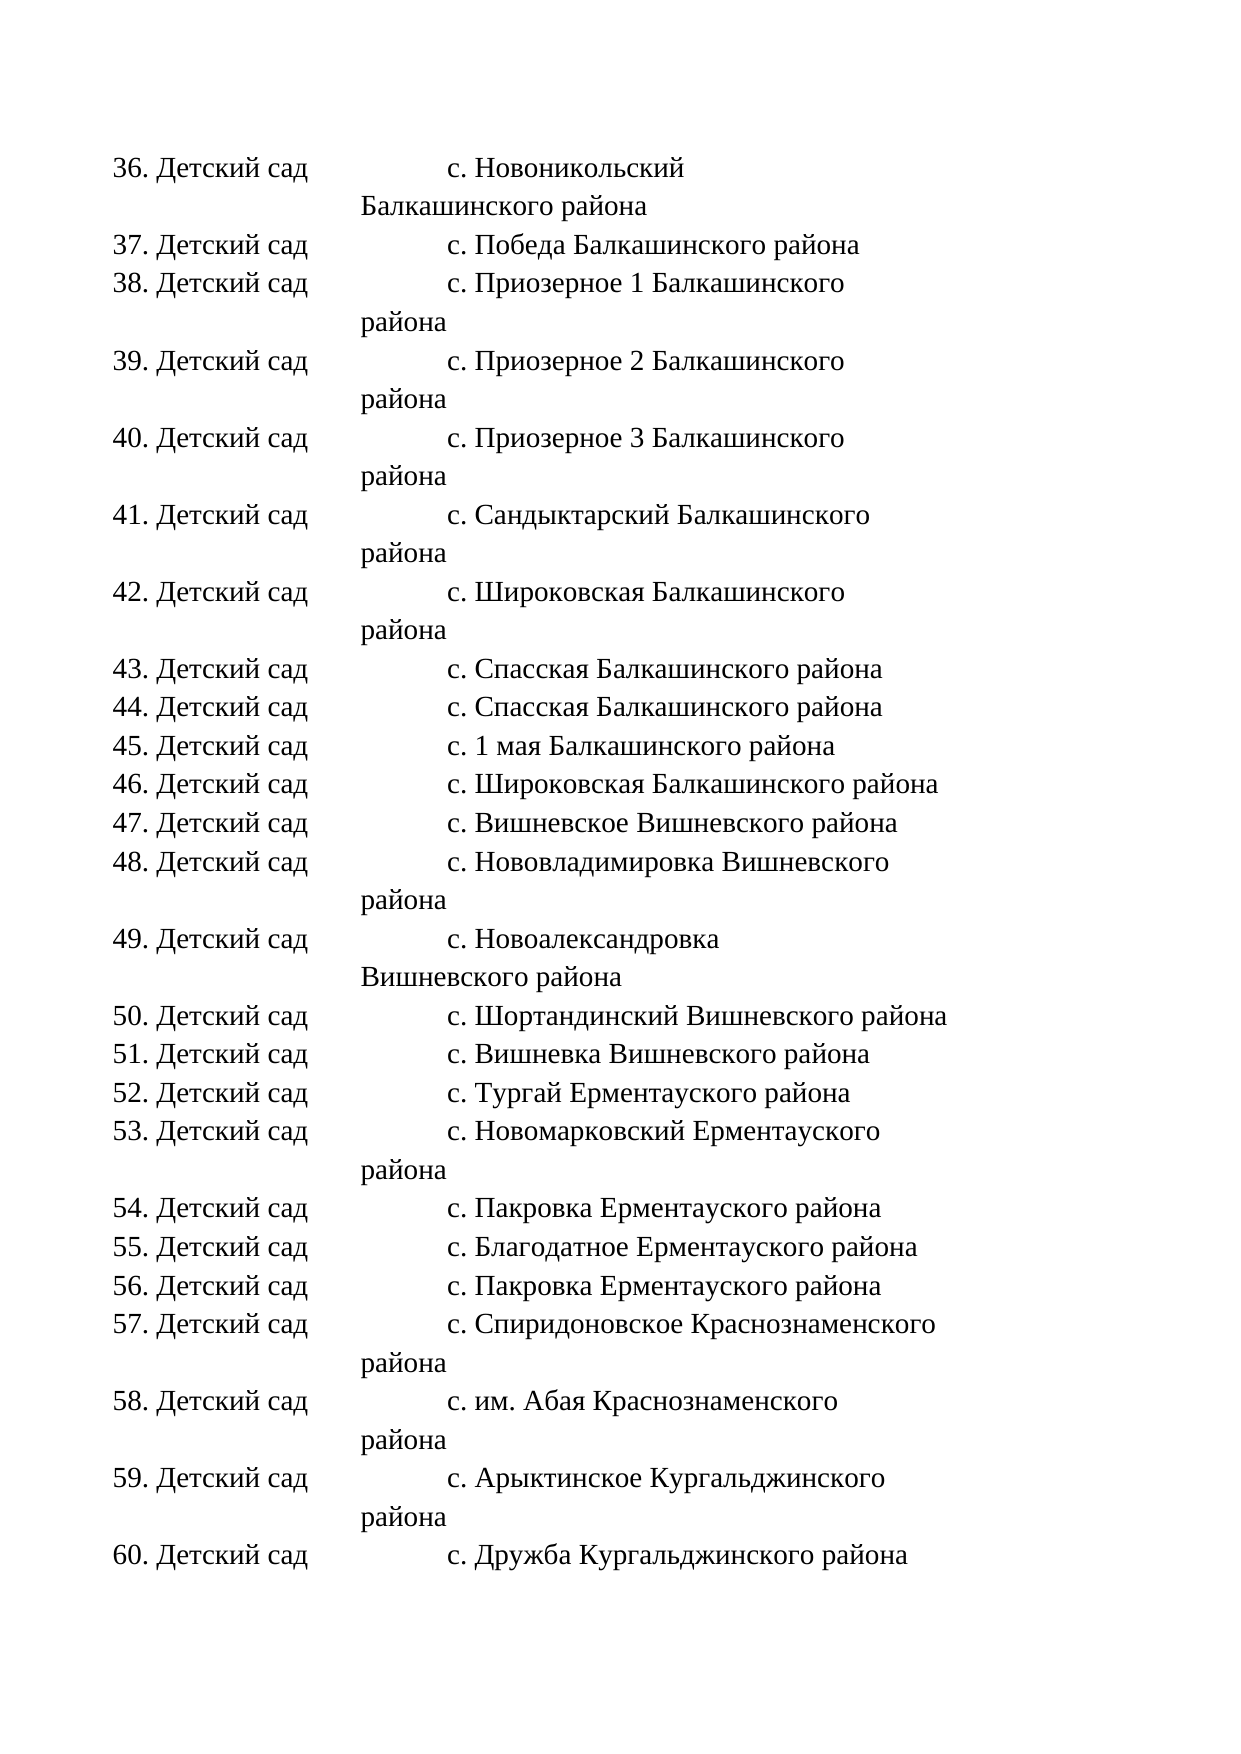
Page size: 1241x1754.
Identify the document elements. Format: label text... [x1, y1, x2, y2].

text 59. Детский сад с. Арыктинское Кургальджинского [112, 1460, 1128, 1494]
text 37. Детский сад с. Победа Балкашинского района [112, 227, 1128, 261]
text 49. Детский сад с. Новоалександровка [112, 921, 1128, 954]
text 38. Детский сад с. Приозерное 1 Балкашинского [112, 266, 1128, 299]
text 36. Детский сад с. Новоникольский [112, 150, 1128, 183]
text района [112, 381, 1128, 415]
text 54. Детский сад с. Пакровка Ерментауского района [112, 1191, 1128, 1224]
text района [112, 458, 1128, 492]
text 57. Детский сад с. Спиридоновское Краснознаменского [112, 1306, 1128, 1340]
text района [112, 882, 1128, 916]
text 58. Детский сад с. им. Абая Краснознаменского [112, 1383, 1128, 1417]
text района [112, 612, 1128, 646]
text района [112, 1499, 1128, 1532]
text 50. Детский сад с. Шортандинский Вишневского района [112, 998, 1128, 1031]
text района [112, 1152, 1128, 1186]
text 46. Детский сад с. Широковская Балкашинского района [112, 767, 1128, 800]
text 56. Детский сад с. Пакровка Ерментауского района [112, 1268, 1128, 1301]
text района [112, 1345, 1128, 1378]
text района [112, 535, 1128, 569]
text 47. Детский сад с. Вишневское Вишневского района [112, 805, 1128, 839]
text 60. Детский сад с. Дружба Кургальджинского района [112, 1537, 1128, 1571]
text Вишневского района [112, 959, 1128, 993]
text района [112, 304, 1128, 338]
text 42. Детский сад с. Широковская Балкашинского [112, 574, 1128, 607]
text 41. Детский сад с. Сандыктарский Балкашинского [112, 497, 1128, 530]
text 39. Детский сад с. Приозерное 2 Балкашинского [112, 343, 1128, 376]
text 43. Детский сад с. Спасская Балкашинского района [112, 651, 1128, 684]
text 45. Детский сад с. 1 мая Балкашинского района [112, 728, 1128, 762]
text 44. Детский сад с. Спасская Балкашинского района [112, 689, 1128, 723]
text района [112, 1422, 1128, 1455]
text 51. Детский сад с. Вишневка Вишневского района [112, 1036, 1128, 1070]
text 40. Детский сад с. Приозерное 3 Балкашинского [112, 420, 1128, 453]
text 53. Детский сад с. Новомарковский Ерментауского [112, 1113, 1128, 1147]
text 55. Детский сад с. Благодатное Ерментауского района [112, 1229, 1128, 1263]
text 48. Детский сад с. Нововладимировка Вишневского [112, 844, 1128, 877]
text 52. Детский сад с. Тургай Ерментауского района [112, 1075, 1128, 1108]
text Балкашинского района [112, 188, 1128, 222]
